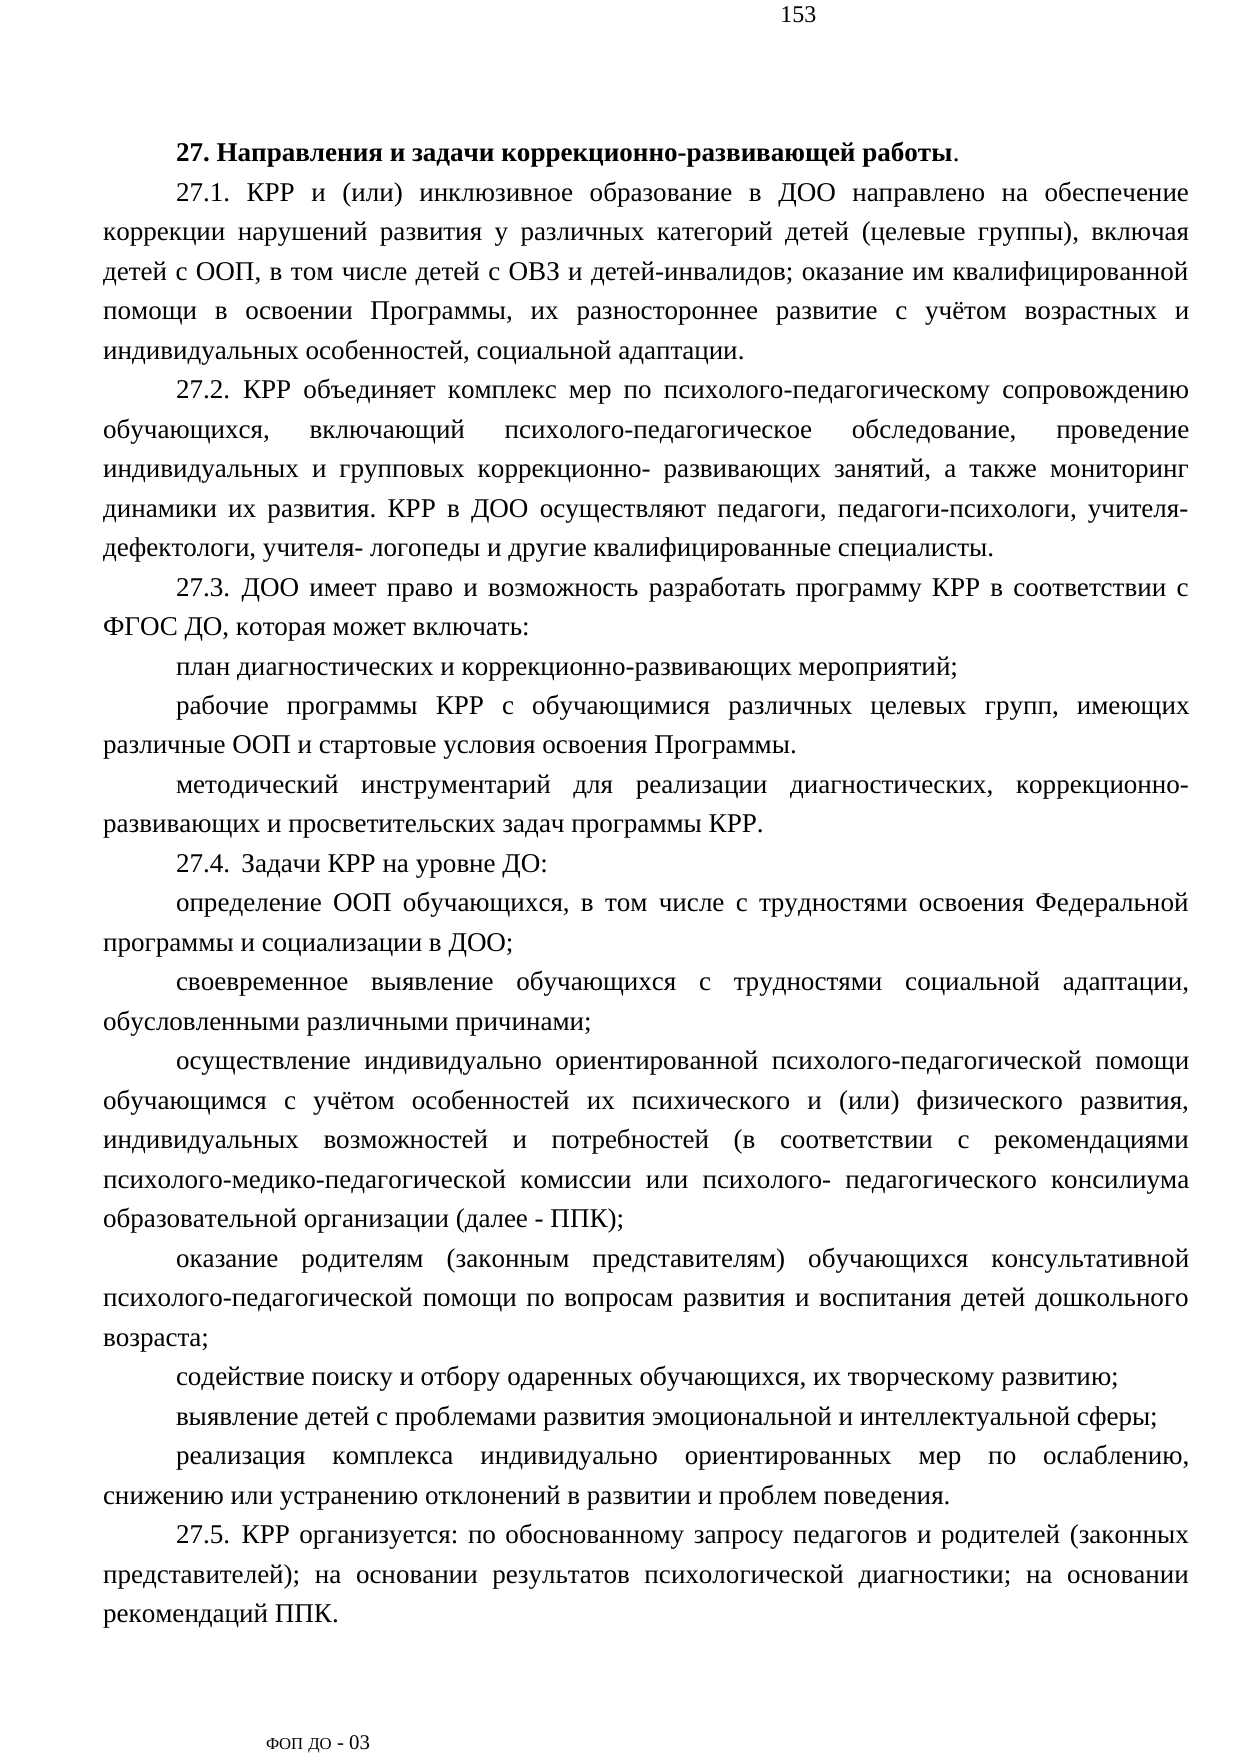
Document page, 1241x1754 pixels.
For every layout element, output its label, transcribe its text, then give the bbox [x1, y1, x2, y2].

text 27. Направления и задачи коррекционно-развивающей работы. [103, 130, 1192, 170]
list Задачи КРР на уровне ДО: [103, 841, 1192, 880]
text 27.1. КРР и (или) инклюзивное образование в ДОО направлено на обеспечение коррекции нарушений развития у различных категорий детей (целевые группы), включая детей с ООП, в том числе детей с ОВЗ и детей-инвалидов; оказание им квалифицированной помощи в освоении Программы, их разностороннее развитие с учётом возрастных и индивидуальных особенностей, социальной адаптации. [103, 170, 1190, 367]
text определение ООП обучающихся, в том числе с трудностями освоения Федеральной программы и социализации в ДОО; [103, 880, 1190, 959]
text своевременное выявление обучающихся с трудностями социальной адаптации, обусловленными различными причинами; [103, 959, 1190, 1038]
text методический инструментарий для реализации диагностических, коррекционно-развивающих и просветительских задач программы КРР. [103, 762, 1190, 841]
text план диагностических и коррекционно-развивающих мероприятий; [103, 643, 1192, 683]
text оказание родителям (законным представителям) обучающихся консультативной психолого-педагогической помощи по вопросам развития и воспитания детей дошкольного возраста; [103, 1236, 1190, 1354]
list КРР объединяет комплекс мер по психолого-педагогическому сопровождению обучающихся, включающий психолого-педагогическое обследование, проведение индивидуальных и групповых коррекционно- развивающих занятий, а также мониторинг динамики их развития. КРР в ДОО осуществляют педагоги, педагоги-психологи, учителя-дефектологи, учителя- логопеды и другие квалифицированные специалисты. [103, 367, 1190, 564]
text реализация комплекса индивидуально ориентированных мер по ослаблению, снижению или устранению отклонений в развитии и проблем поведения. [103, 1433, 1190, 1512]
list КРР организуется: по обоснованному запросу педагогов и родителей (законных представителей); на основании результатов психологической диагностики; на основании рекомендаций ППК. [103, 1512, 1190, 1630]
text содействие поиску и отбору одаренных обучающихся, их творческому развитию; [103, 1354, 1190, 1393]
text осуществление индивидуально ориентированной психолого-педагогической помощи обучающимся с учётом особенностей их психического и (или) физического развития, индивидуальных возможностей и потребностей (в соответствии с рекомендациями психолого-медико-педагогической комиссии или психолого- педагогического консилиума образовательной организации (далее - ППК); [103, 1038, 1190, 1236]
text рабочие программы КРР с обучающимися различных целевых групп, имеющих различные ООП и стартовые условия освоения Программы. [103, 683, 1190, 762]
text выявление детей с проблемами развития эмоциональной и интеллектуальной сферы; [103, 1393, 1190, 1433]
list ДОО имеет право и возможность разработать программу КРР в соответствии с ФГОС ДО, которая может включать: [103, 564, 1190, 643]
